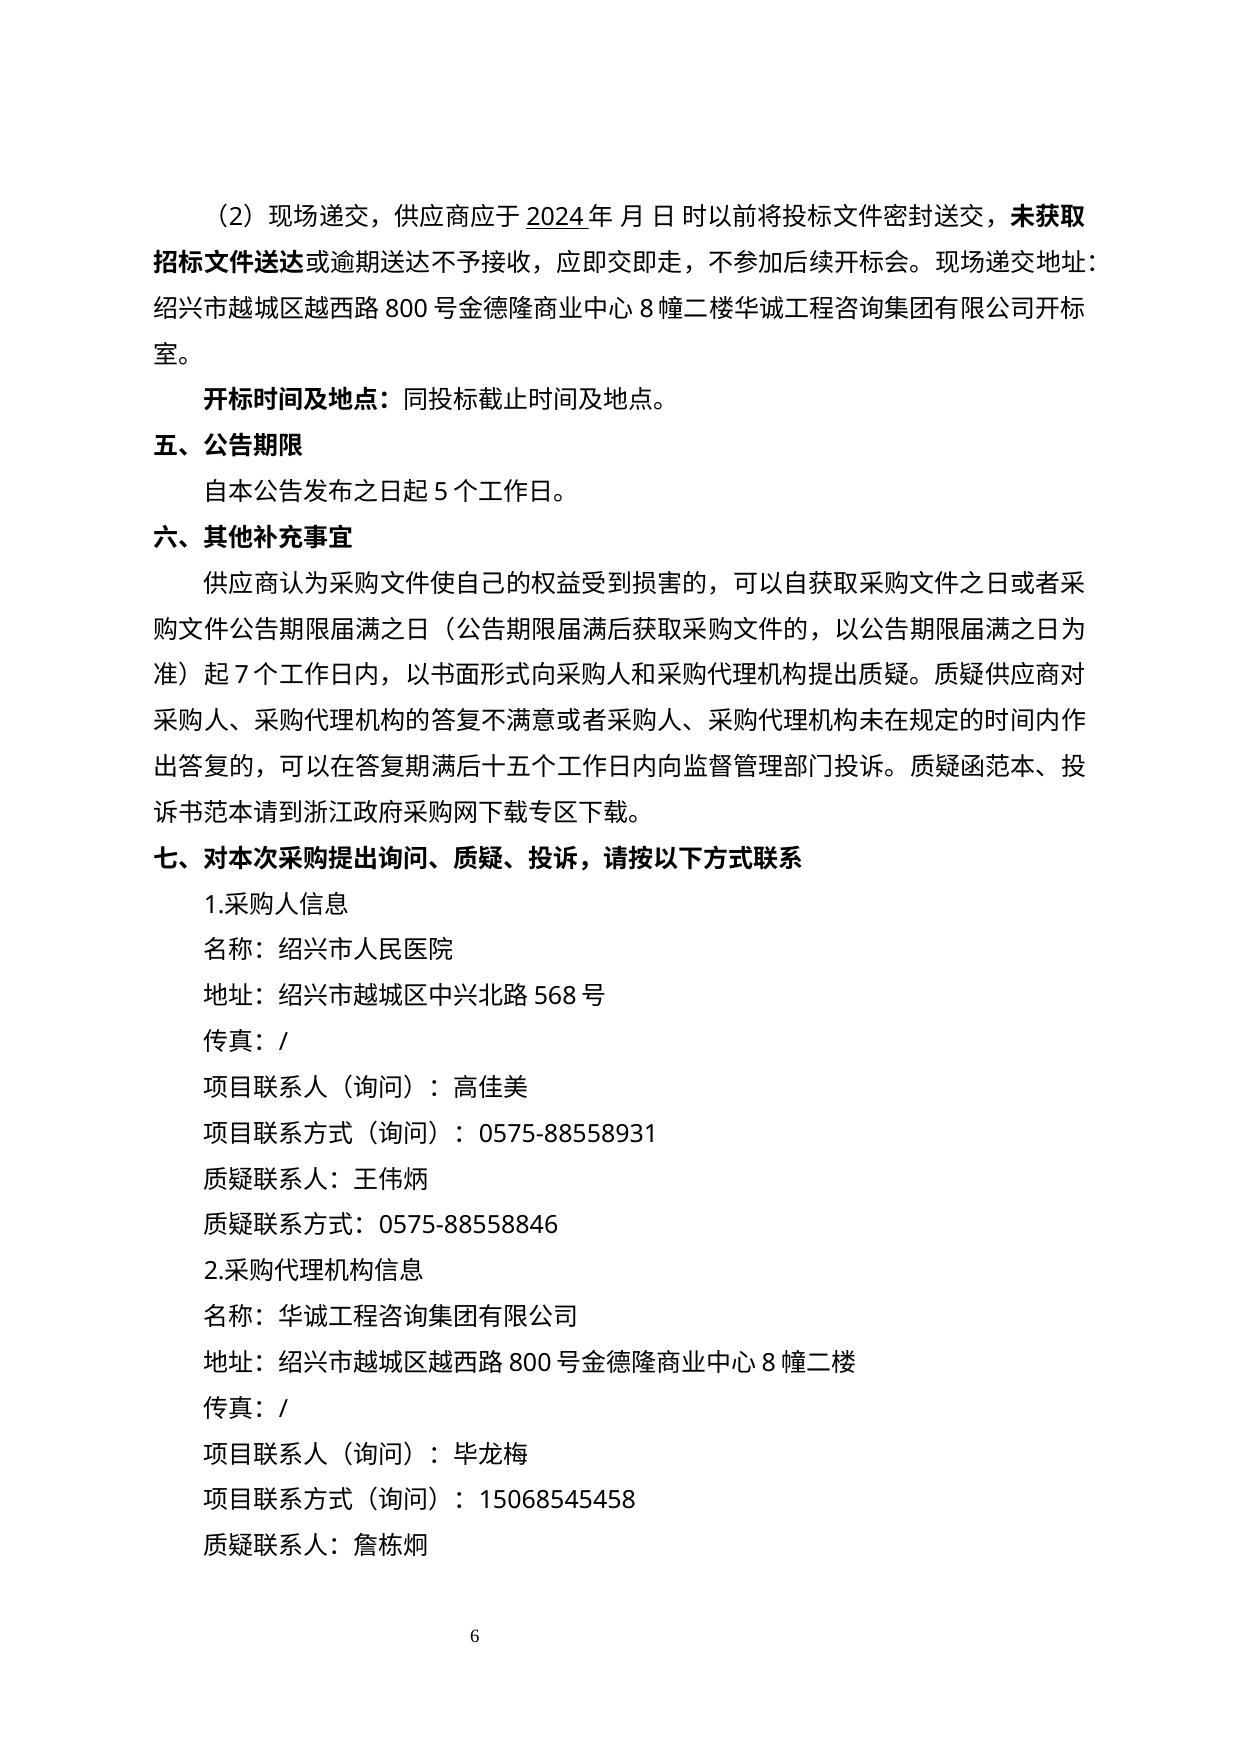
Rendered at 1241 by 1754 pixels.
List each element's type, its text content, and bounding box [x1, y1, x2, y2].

text 名称：华诚工程咨询集团有限公司 [153, 1289, 1087, 1335]
text 地址：绍兴市越城区越西路800号金德隆商业中心8幢二楼 [153, 1335, 1087, 1381]
text 项目联系方式（询问）：15068545458 [153, 1472, 1087, 1518]
text 开标时间及地点：同投标截止时间及地点。 [153, 372, 1087, 418]
text 供应商认为采购文件使自己的权益受到损害的，可以自获取采购文件之日或者采购文件公告期限届满之日（公告期限届满后获取采购文件的，以公告期限届满之日为准）起7个工作日内，以书面形式向采购人和采购代理机构提出质疑。质疑供应商对采购人、采购代理机构的答复不满意或者采购人、采购代理机构未在规定的时间内作出答复的，可以在答复期满后十五个工作日内向监督管理部门投诉。质疑函范本、投诉书范本请到浙江政府采购网下载专区下载。 [153, 556, 1087, 831]
text 质疑联系人：王伟炳 [153, 1151, 1087, 1197]
text 项目联系人（询问）：高佳美 [153, 1060, 1087, 1106]
text 质疑联系人：詹栋炯 [153, 1518, 1087, 1564]
text 五、公告期限 [153, 418, 1087, 464]
text 1.采购人信息 [153, 876, 1087, 922]
text 传真：/ [153, 1014, 1087, 1060]
text 2.采购代理机构信息 [153, 1243, 1087, 1289]
text 质疑联系方式：0575-88558846 [153, 1197, 1087, 1243]
text 六、其他补充事宜 [153, 510, 1087, 556]
text 名称：绍兴市人民医院 [153, 922, 1087, 968]
text 自本公告发布之日起5个工作日。 [153, 464, 1087, 510]
text 七、对本次采购提出询问、质疑、投诉，请按以下方式联系 [153, 831, 1087, 876]
text 项目联系方式（询问）：0575-88558931 [153, 1106, 1087, 1151]
text （2）现场递交，供应商应于2024年 月 日 时以前将投标文件密封送交，未获取招标文件送达或逾期送达不予接收，应即交即走，不参加后续开标会。现场递交地址：绍兴市越城区越西路800号金德隆商业中心8幢二楼华诚工程咨询集团有限公司开标室。 [153, 189, 1087, 372]
text 项目联系人（询问）：毕龙梅 [153, 1426, 1087, 1472]
text 传真：/ [153, 1381, 1087, 1426]
text 地址：绍兴市越城区中兴北路568号 [153, 968, 1087, 1014]
